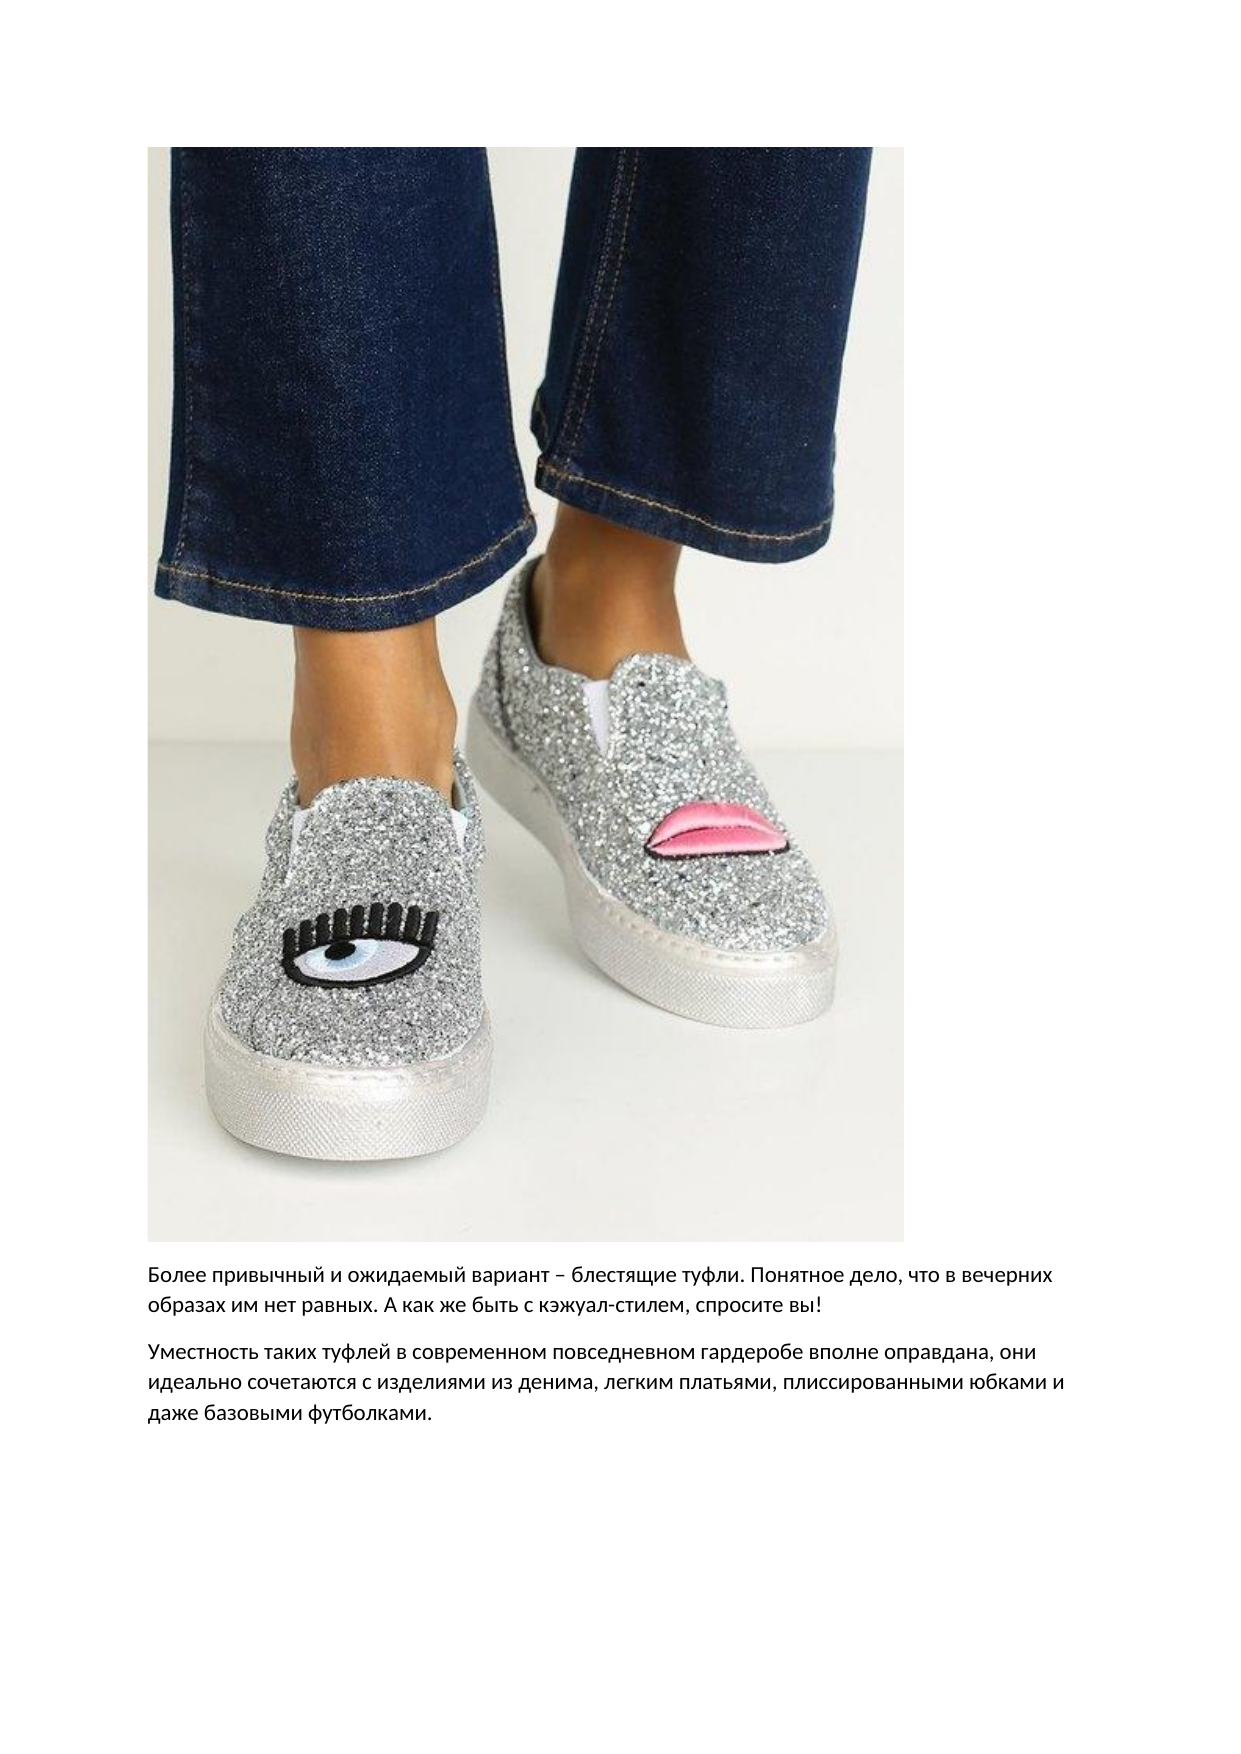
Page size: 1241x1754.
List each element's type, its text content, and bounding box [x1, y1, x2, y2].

text Уместность таких туфлей в современном повседневном гардеробе вполне оправдана, они идеально сочетаются с изделиями из денима, легким платьями, плиссированными юбками и даже базовыми футболками. [148, 1337, 1093, 1426]
picture [147, 147, 904, 1242]
text Более привычный и ожидаемый вариант – блестящие туфли. Понятное дело, что в вечерних образах им нет равных. А как же быть с кэжуал-стилем, спросите вы! [148, 1260, 1093, 1318]
